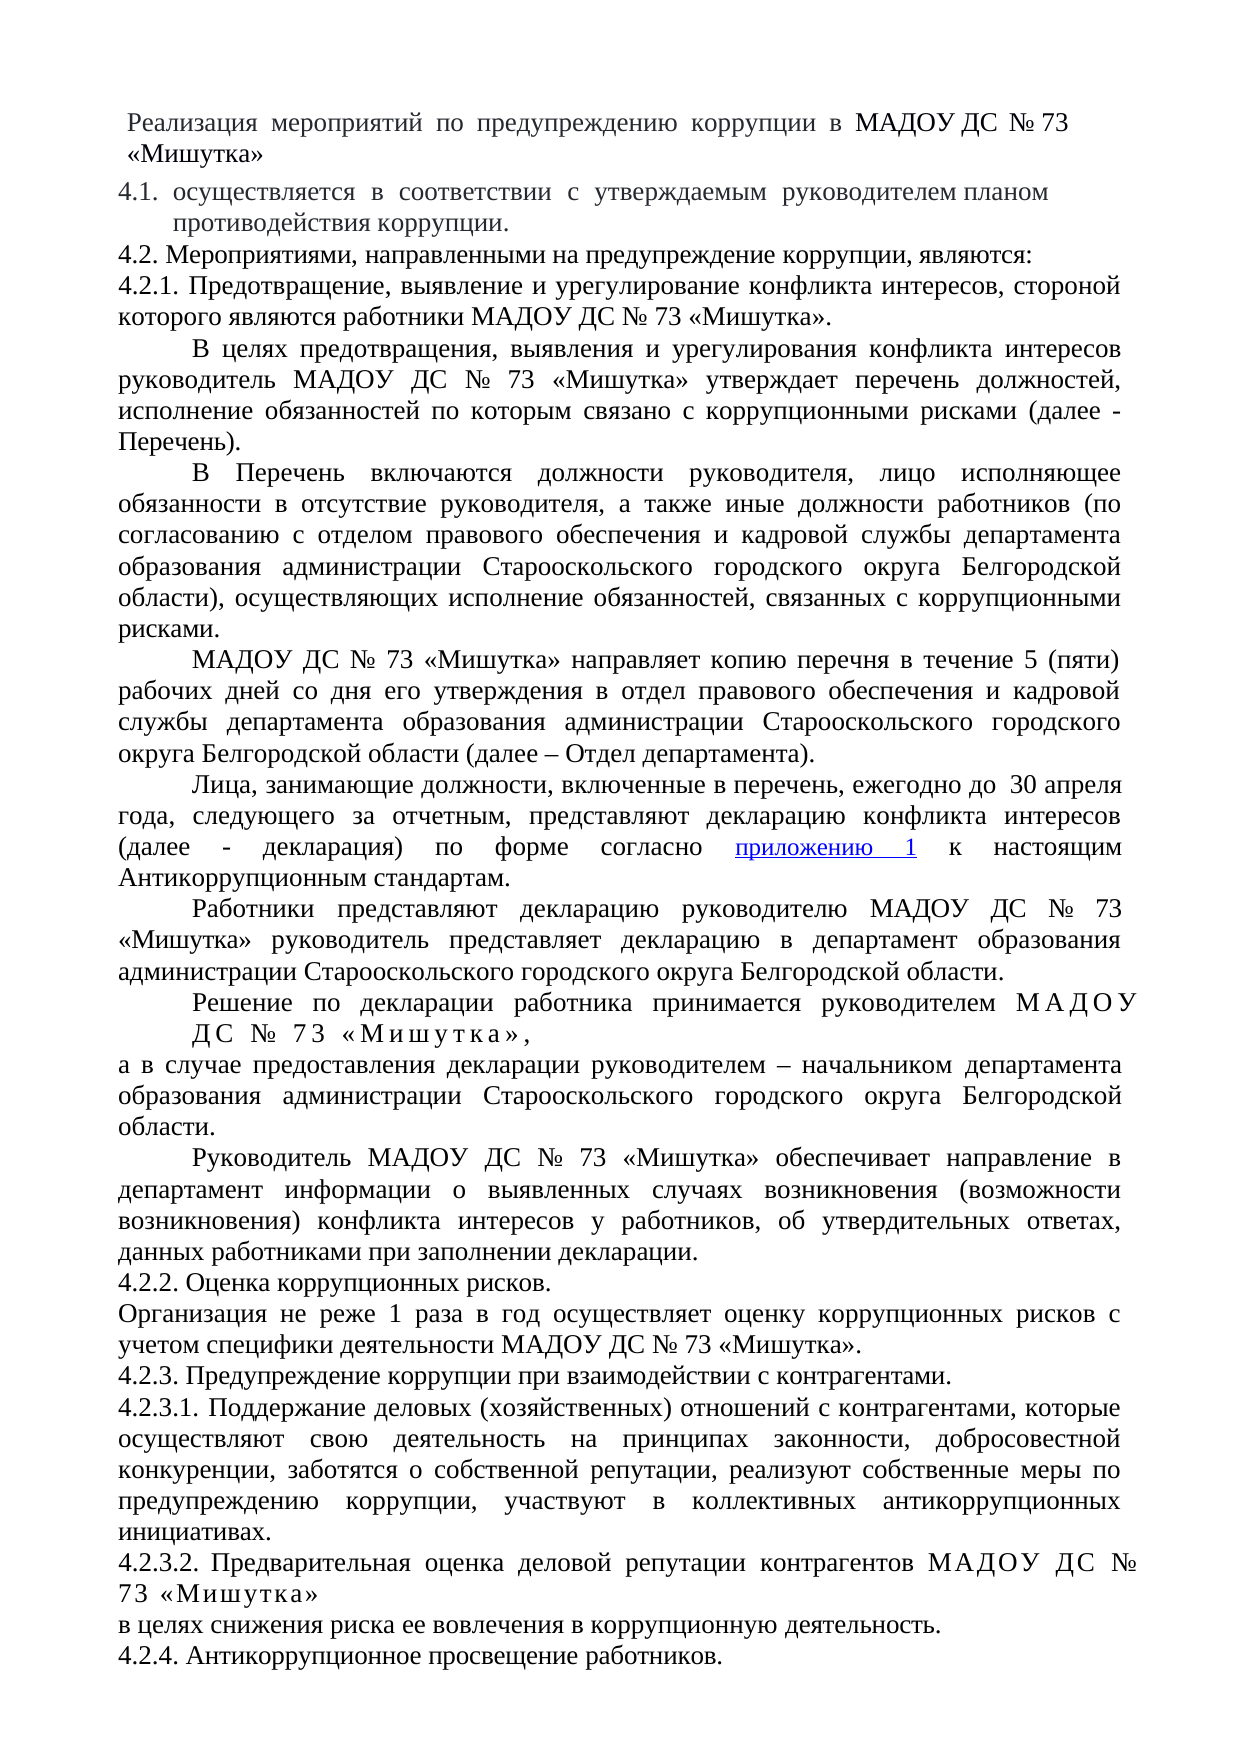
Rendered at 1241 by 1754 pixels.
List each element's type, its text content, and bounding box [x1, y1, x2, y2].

text Решение по декларации работника принимается руководителем МАДОУ ДС № 73 «Мишутка», [192, 986, 1137, 1048]
text В Перечень включаются должности руководителя, лицо исполняющее обязанности в отсутствие руководителя, а также иные должности работников (по согласованию с отделом правового обеспечения и кадровой службы департамента образования администрации Старооскольского городского округа Белгородской области), осуществляющих исполнение обязанностей, связанных с коррупционными рисками. [118, 456, 1122, 643]
list Предотвращение, выявление и урегулирование конфликта интересов, стороной которого являются работники МАДОУ ДС № 73 «Мишутка». [118, 269, 1121, 332]
text Руководитель МАДОУ ДС № 73 «Мишутка» обеспечивает направление в департамент информации о выявленных случаях возникновения (возможности возникновения) конфликта интересов у работников, об утвердительных ответах, данных работниками при заполнении декларации. [118, 1142, 1122, 1266]
text В целях предотвращения, выявления и урегулирования конфликта интересов руководитель МАДОУ ДС № 73 «Мишутка» утверждает перечень должностей, исполнение обязанностей по которым связано с коррупционными рисками (далее - Перечень). [118, 332, 1123, 456]
text Лица, занимающие должности, включенные в перечень, ежегодно до 30 апреля года, следующего за отчетным, представляют декларацию конфликта интересов (далее - декларация) по форме согласно приложению 1 к настоящим Антикоррупционным стандартам. [118, 768, 1122, 892]
text в целях снижения риска ее вовлечения в коррупционную деятельность. [118, 1609, 1122, 1640]
list Предупреждение коррупции при взаимодействии с контрагентами. [118, 1359, 1137, 1391]
text Организация не реже 1 раза в год осуществляет оценку коррупционных рисков с учетом специфики деятельности МАДОУ ДС № 73 «Мишутка». [118, 1297, 1121, 1359]
list Предварительная оценка деловой репутации контрагентов МАДОУ ДС № 73 «Мишутка» [118, 1547, 1137, 1609]
text Работники представляют декларацию руководителю МАДОУ ДС № 73 «Мишутка» руководитель представляет декларацию в департамент образования администрации Старооскольского городского округа Белгородской области. [118, 892, 1122, 986]
list осуществляется в соответствии с утверждаемым руководителем планом противодействия коррупции. [118, 176, 1137, 238]
list Оценка коррупционных рисков. [118, 1266, 1137, 1297]
text Реализация мероприятий по предупреждению коррупции в МАДОУ ДС № 73 «Мишутка» [127, 106, 1137, 168]
text МАДОУ ДС № 73 «Мишутка» направляет копию перечня в течение 5 (пяти) рабочих дней со дня его утверждения в отдел правового обеспечения и кадровой службы департамента образования администрации Старооскольского городского округа Белгородской области (далее – Отдел департамента). [118, 643, 1122, 768]
text а в случае предоставления декларации руководителем – начальником департамента образования администрации Старооскольского городского округа Белгородской области. [118, 1048, 1122, 1142]
list Антикоррупционное просвещение работников. [118, 1640, 1137, 1671]
list Поддержание деловых (хозяйственных) отношений с контрагентами, которые осуществляют свою деятельность на принципах законности, добросовестной конкуренции, заботятся о собственной репутации, реализуют собственные меры по предупреждению коррупции, участвуют в коллективных антикоррупционных инициативах. [118, 1391, 1122, 1546]
list Мероприятиями, направленными на предупреждение коррупции, являются: [118, 238, 1137, 269]
